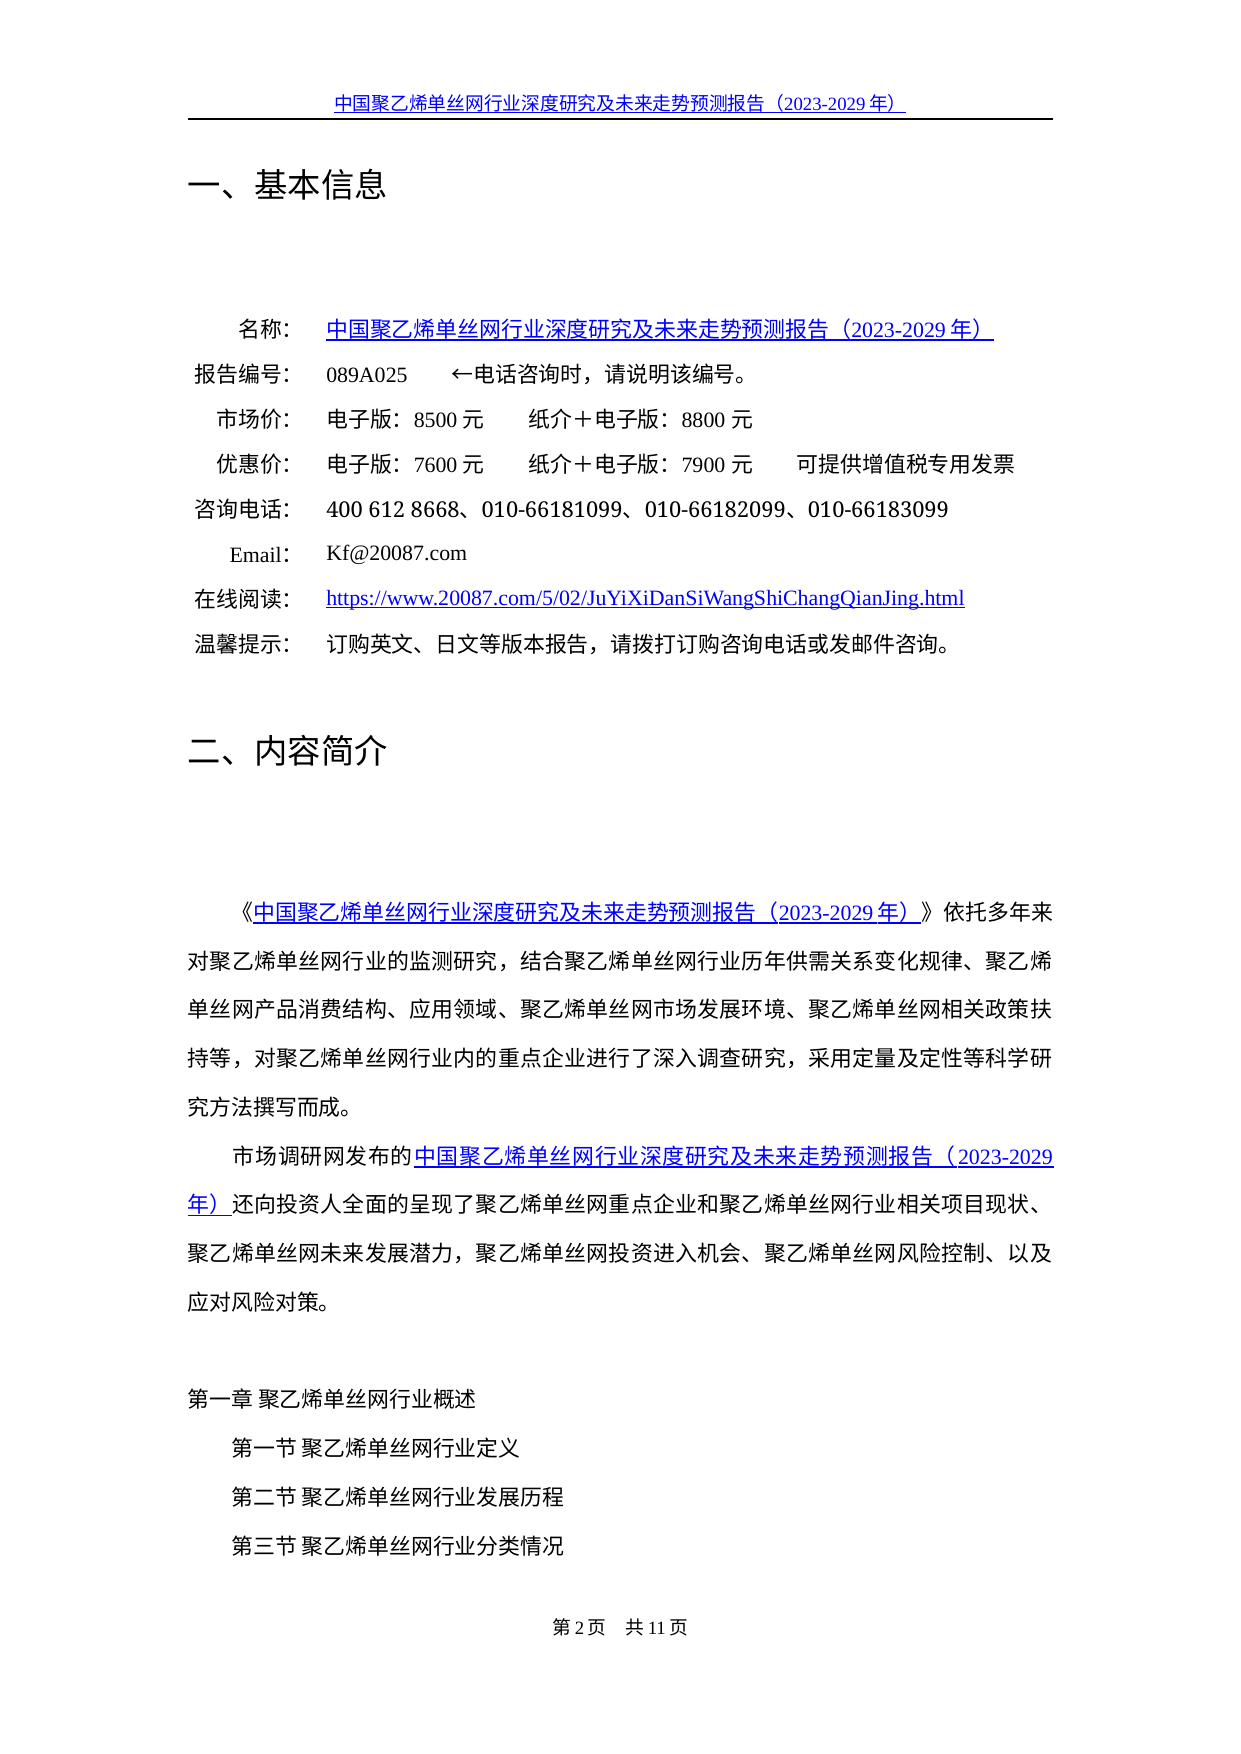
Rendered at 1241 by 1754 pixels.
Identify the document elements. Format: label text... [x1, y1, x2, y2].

table_cell 089A025 ←电话咨询时，请说明该编号。 [315, 357, 1073, 402]
table_cell [315, 582, 1073, 627]
table_cell 订购英文、日文等版本报告，请拨打订购咨询电话或发邮件咨询。 [315, 627, 1073, 672]
table_cell 咨询电话： [167, 492, 315, 537]
table_cell 电子版：8500 元 纸介＋电子版：8800 元 [315, 402, 1073, 447]
table_cell Email： [167, 537, 315, 582]
table_cell 报告编号： [167, 357, 315, 402]
title 二、内容简介 [187, 717, 1053, 782]
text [187, 894, 1053, 1561]
table_cell 优惠价： [167, 447, 315, 492]
table_cell 温馨提示： [167, 627, 315, 672]
table_header 名称： [167, 312, 315, 357]
table_cell 在线阅读： [167, 582, 315, 627]
table_cell 市场价： [167, 402, 315, 447]
table_cell Kf@20087.com [315, 537, 1073, 582]
table_cell 400 612 8668、010-66181099、010-66182099、010-66183099 [315, 492, 1073, 537]
title 一、基本信息 [187, 150, 1053, 215]
table_header 中国聚乙烯单丝网行业深度研究及未来走势预测报告（2023-2029年） [315, 312, 1073, 357]
table_cell 电子版：7600 元 纸介＋电子版：7900 元 可提供增值税专用发票 [315, 447, 1073, 492]
